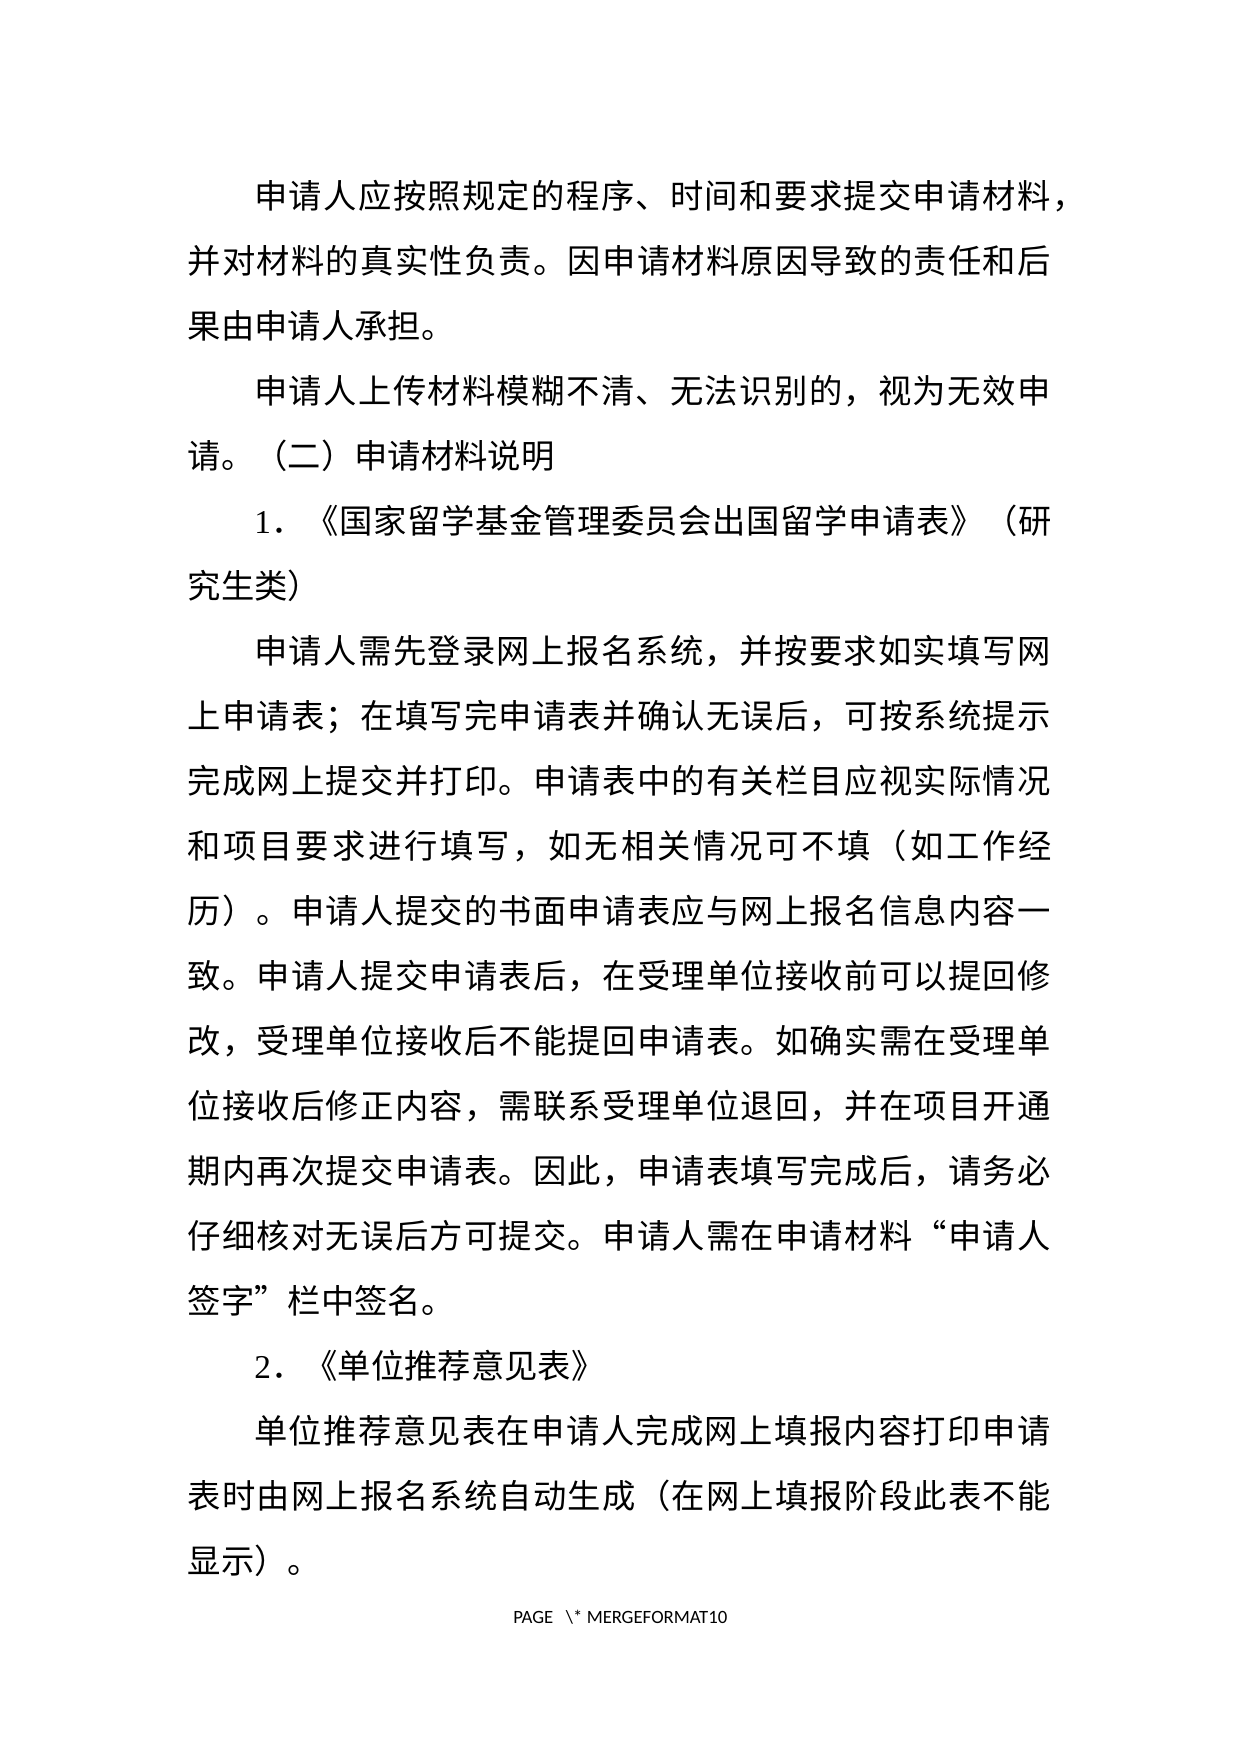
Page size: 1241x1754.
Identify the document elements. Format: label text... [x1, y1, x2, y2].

text 单位推荐意见表在申请人完成网上填报内容打印申请表时由网上报名系统自动生成（在网上填报阶段此表不能显示）。 [187, 1397, 1053, 1592]
text 申请人上传材料模糊不清、无法识别的，视为无效申请。（二）申请材料说明 [187, 357, 1053, 487]
text 2．《单位推荐意见表》 [187, 1332, 1053, 1397]
text 申请人应按照规定的程序、时间和要求提交申请材料，并对材料的真实性负责。因申请材料原因导致的责任和后果由申请人承担。 [187, 162, 1053, 357]
text 1．《国家留学基金管理委员会出国留学申请表》（研究生类） [187, 487, 1053, 617]
text 申请人需先登录网上报名系统，并按要求如实填写网上申请表；在填写完申请表并确认无误后，可按系统提示完成网上提交并打印。申请表中的有关栏目应视实际情况和项目要求进行填写，如无相关情况可不填（如工作经历）。申请人提交的书面申请表应与网上报名信息内容一致。申请人提交申请表后，在受理单位接收前可以提回修改，受理单位接收后不能提回申请表。如确实需在受理单位接收后修正内容，需联系受理单位退回，并在项目开通期内再次提交申请表。因此，申请表填写完成后，请务必仔细核对无误后方可提交。申请人需在申请材料“申请人签字”栏中签名。 [187, 617, 1053, 1332]
